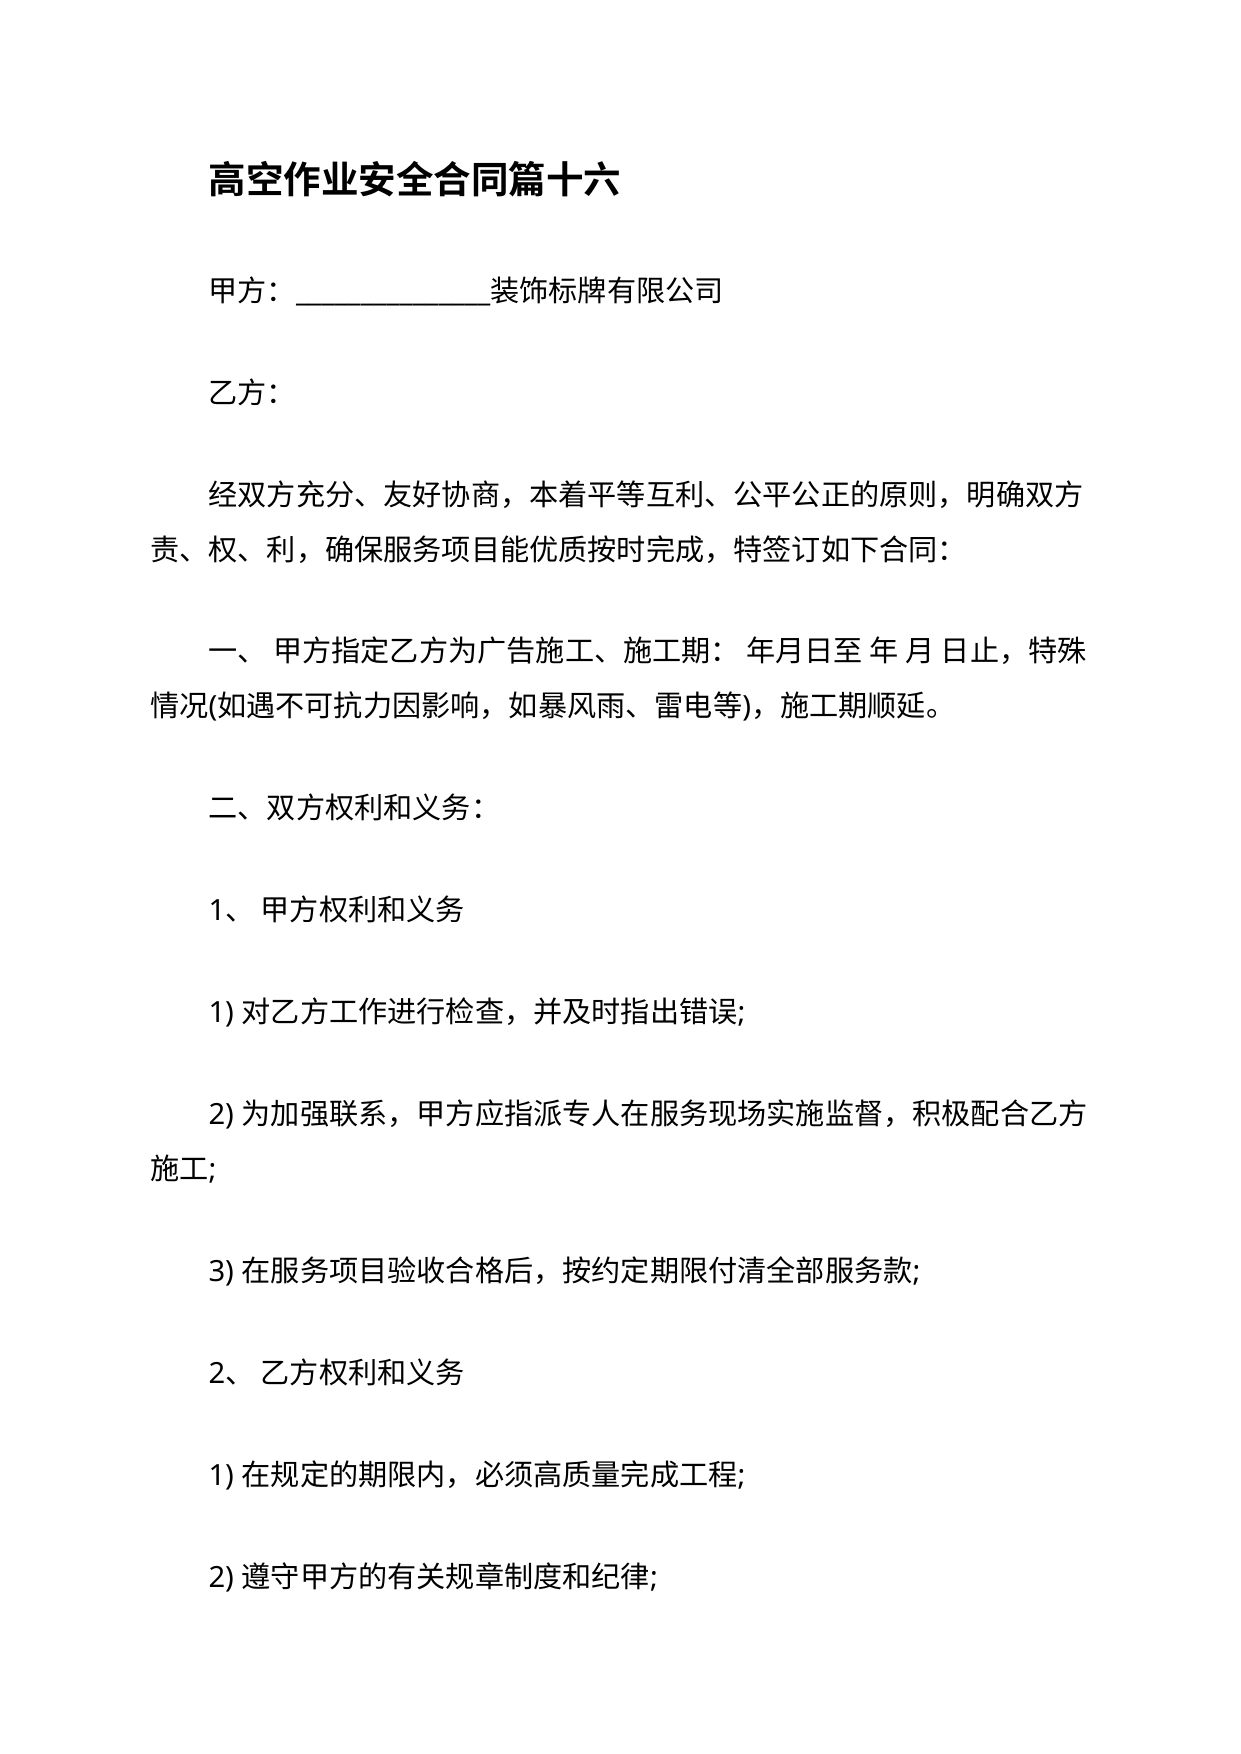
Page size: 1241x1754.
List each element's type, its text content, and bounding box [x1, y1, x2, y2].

text 甲方：_______________装饰标牌有限公司 [150, 267, 1090, 310]
text 乙方： [150, 369, 1090, 412]
text 2、 乙方权利和义务 [150, 1349, 1090, 1392]
text 一、 甲方指定乙方为广告施工、施工期： 年月日至 年 月 日止，特殊情况(如遇不可抗力因影响，如暴风雨、雷电等)，施工期顺延。 [150, 628, 1090, 725]
text 二、双方权利和义务： [150, 785, 1090, 827]
text 3) 在服务项目验收合格后，按约定期限付清全部服务款; [150, 1247, 1090, 1290]
text 2) 为加强联系，甲方应指派专人在服务现场实施监督，积极配合乙方施工; [150, 1090, 1090, 1188]
text 2) 遵守甲方的有关规章制度和纪律; [150, 1553, 1090, 1596]
text 1) 对乙方工作进行检查，并及时指出错误; [150, 988, 1090, 1031]
text 高空作业安全合同篇十六 [150, 150, 1090, 204]
text 1、 甲方权利和义务 [150, 886, 1090, 929]
text 经双方充分、友好协商，本着平等互利、公平公正的原则，明确双方责、权、利，确保服务项目能优质按时完成，特签订如下合同： [150, 471, 1090, 568]
text 1) 在规定的期限内，必须高质量完成工程; [150, 1451, 1090, 1494]
